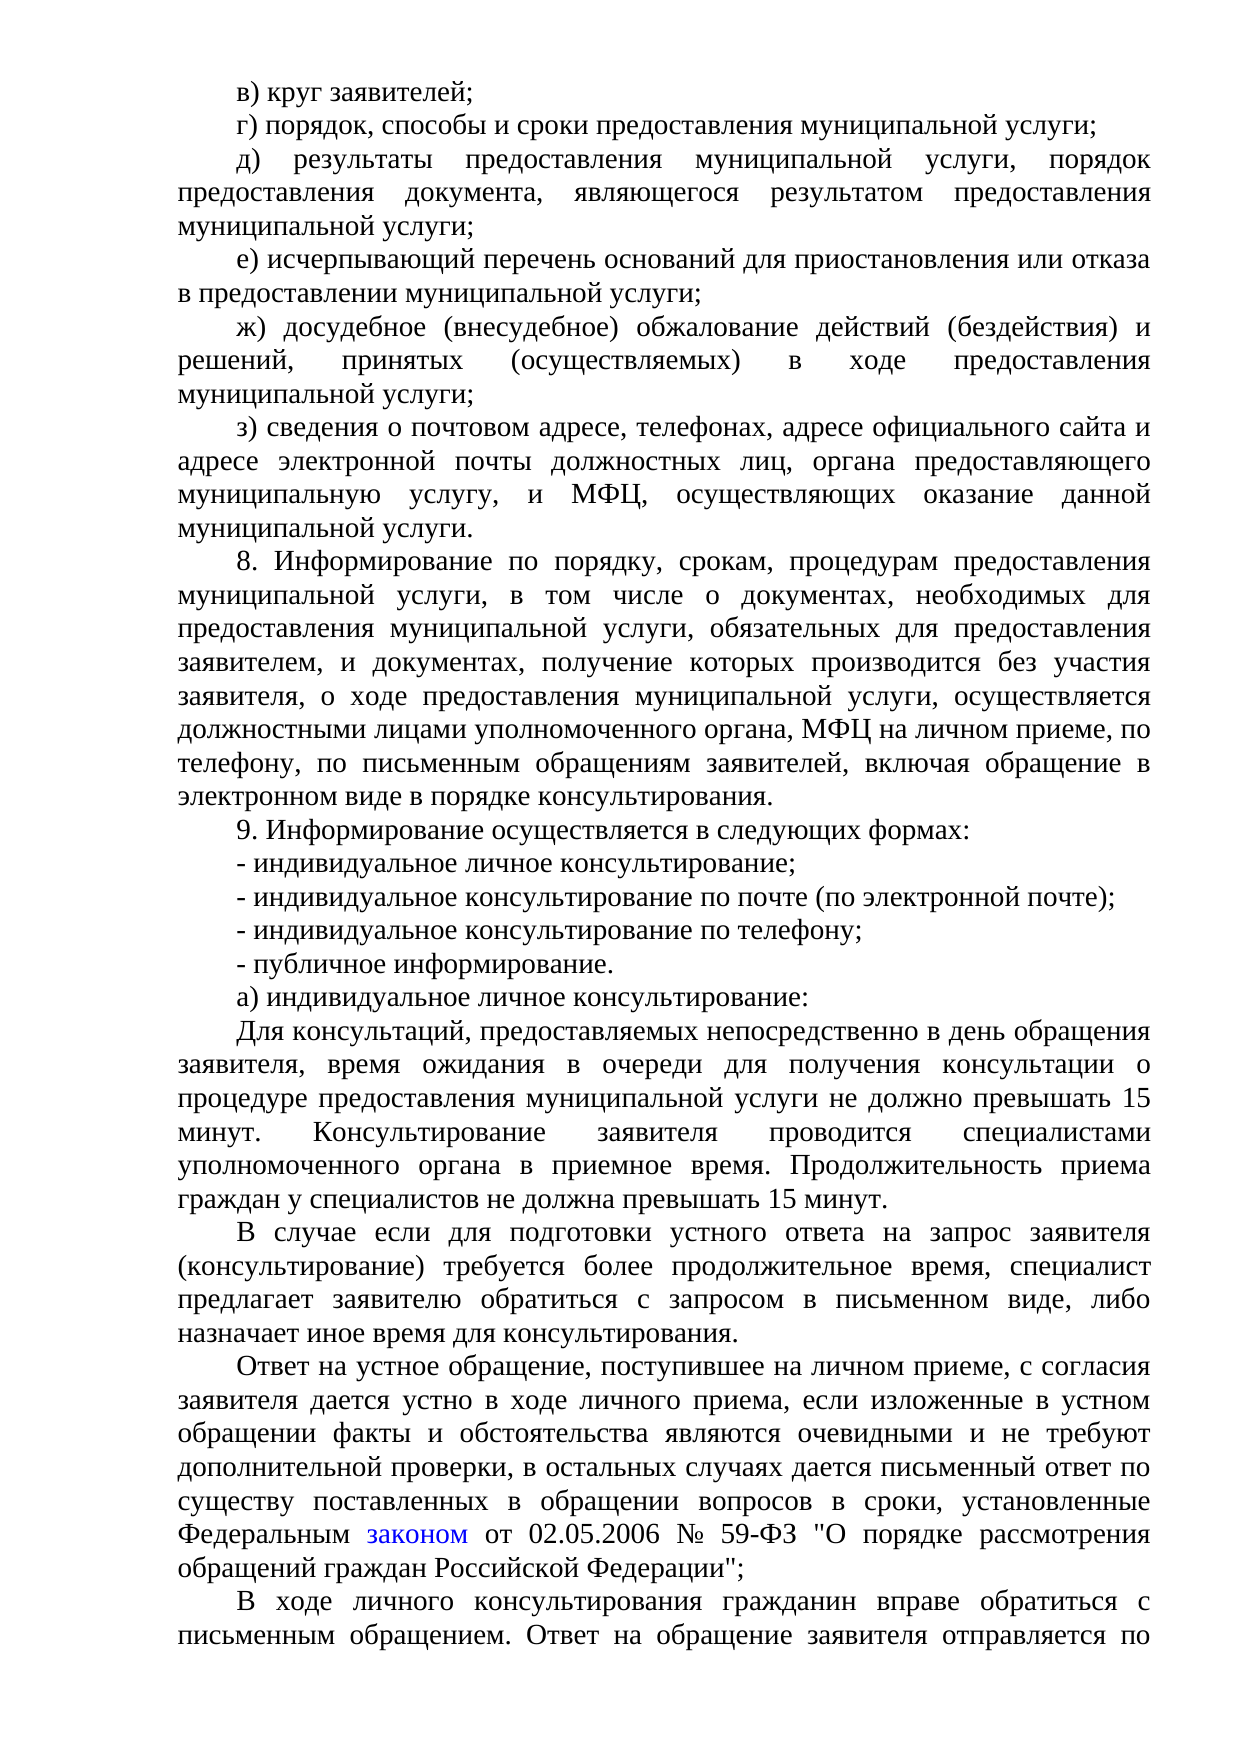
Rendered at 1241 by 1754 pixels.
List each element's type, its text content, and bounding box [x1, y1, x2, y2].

text Для консультаций, предоставляемых непосредственно в день обращения заявителя, время ожидания в очереди для получения консультации о процедуре предоставления муниципальной услуги не должно превышать 15 минут. Консультирование заявителя проводится специалистами уполномоченного органа в приемное время. Продолжительность приема граждан у специалистов не должна превышать 15 минут. [177, 1013, 1152, 1214]
text 8. Информирование по порядку, срокам, процедурам предоставления муниципальной услуги, в том числе о документах, необходимых для предоставления муниципальной услуги, обязательных для предоставления заявителем, и документах, получение которых производится без участия заявителя, о ходе предоставления муниципальной услуги, осуществляется должностными лицами уполномоченного органа, МФЦ на личном приеме, по телефону, по письменным обращениям заявителей, включая обращение в электронном виде в порядке консультирования. [177, 543, 1152, 812]
text - публичное информирование. [177, 946, 1152, 979]
text - индивидуальное консультирование по телефону; [177, 912, 1152, 946]
text д) результаты предоставления муниципальной услуги, порядок предоставления документа, являющегося результатом предоставления муниципальной услуги; [177, 141, 1152, 242]
text Ответ на устное обращение, поступившее на личном приеме, с согласия заявителя дается устно в ходе личного приема, если изложенные в устном обращении факты и обстоятельства являются очевидными и не требуют дополнительной проверки, в остальных случаях дается письменный ответ по существу поставленных в обращении вопросов в сроки, установленные Федеральным законом от 02.05.2006 № 59-ФЗ "О порядке рассмотрения обращений граждан Российской Федерации"; [177, 1348, 1152, 1583]
text е) исчерпывающий перечень оснований для приостановления или отказа в предоставлении муниципальной услуги; [177, 242, 1152, 309]
text з) сведения о почтовом адресе, телефонах, адресе официального сайта и адресе электронной почты должностных лиц, органа предоставляющего муниципальную услугу, и МФЦ, осуществляющих оказание данной муниципальной услуги. [177, 409, 1152, 543]
text в) круг заявителей; [177, 74, 1152, 107]
text В случае если для подготовки устного ответа на запрос заявителя (консультирование) требуется более продолжительное время, специалист предлагает заявителю обратиться с запросом в письменном виде, либо назначает иное время для консультирования. [177, 1214, 1152, 1348]
text - индивидуальное личное консультирование; [177, 845, 1152, 879]
text а) индивидуальное личное консультирование: [177, 979, 1152, 1013]
text 9. Информирование осуществляется в следующих формах: [177, 812, 1152, 845]
text - индивидуальное консультирование по почте (по электронной почте); [177, 879, 1152, 912]
text г) порядок, способы и сроки предоставления муниципальной услуги; [177, 107, 1152, 141]
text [177, 1583, 1152, 1650]
text ж) досудебное (внесудебное) обжалование действий (бездействия) и решений, принятых (осуществляемых) в ходе предоставления муниципальной услуги; [177, 309, 1152, 409]
